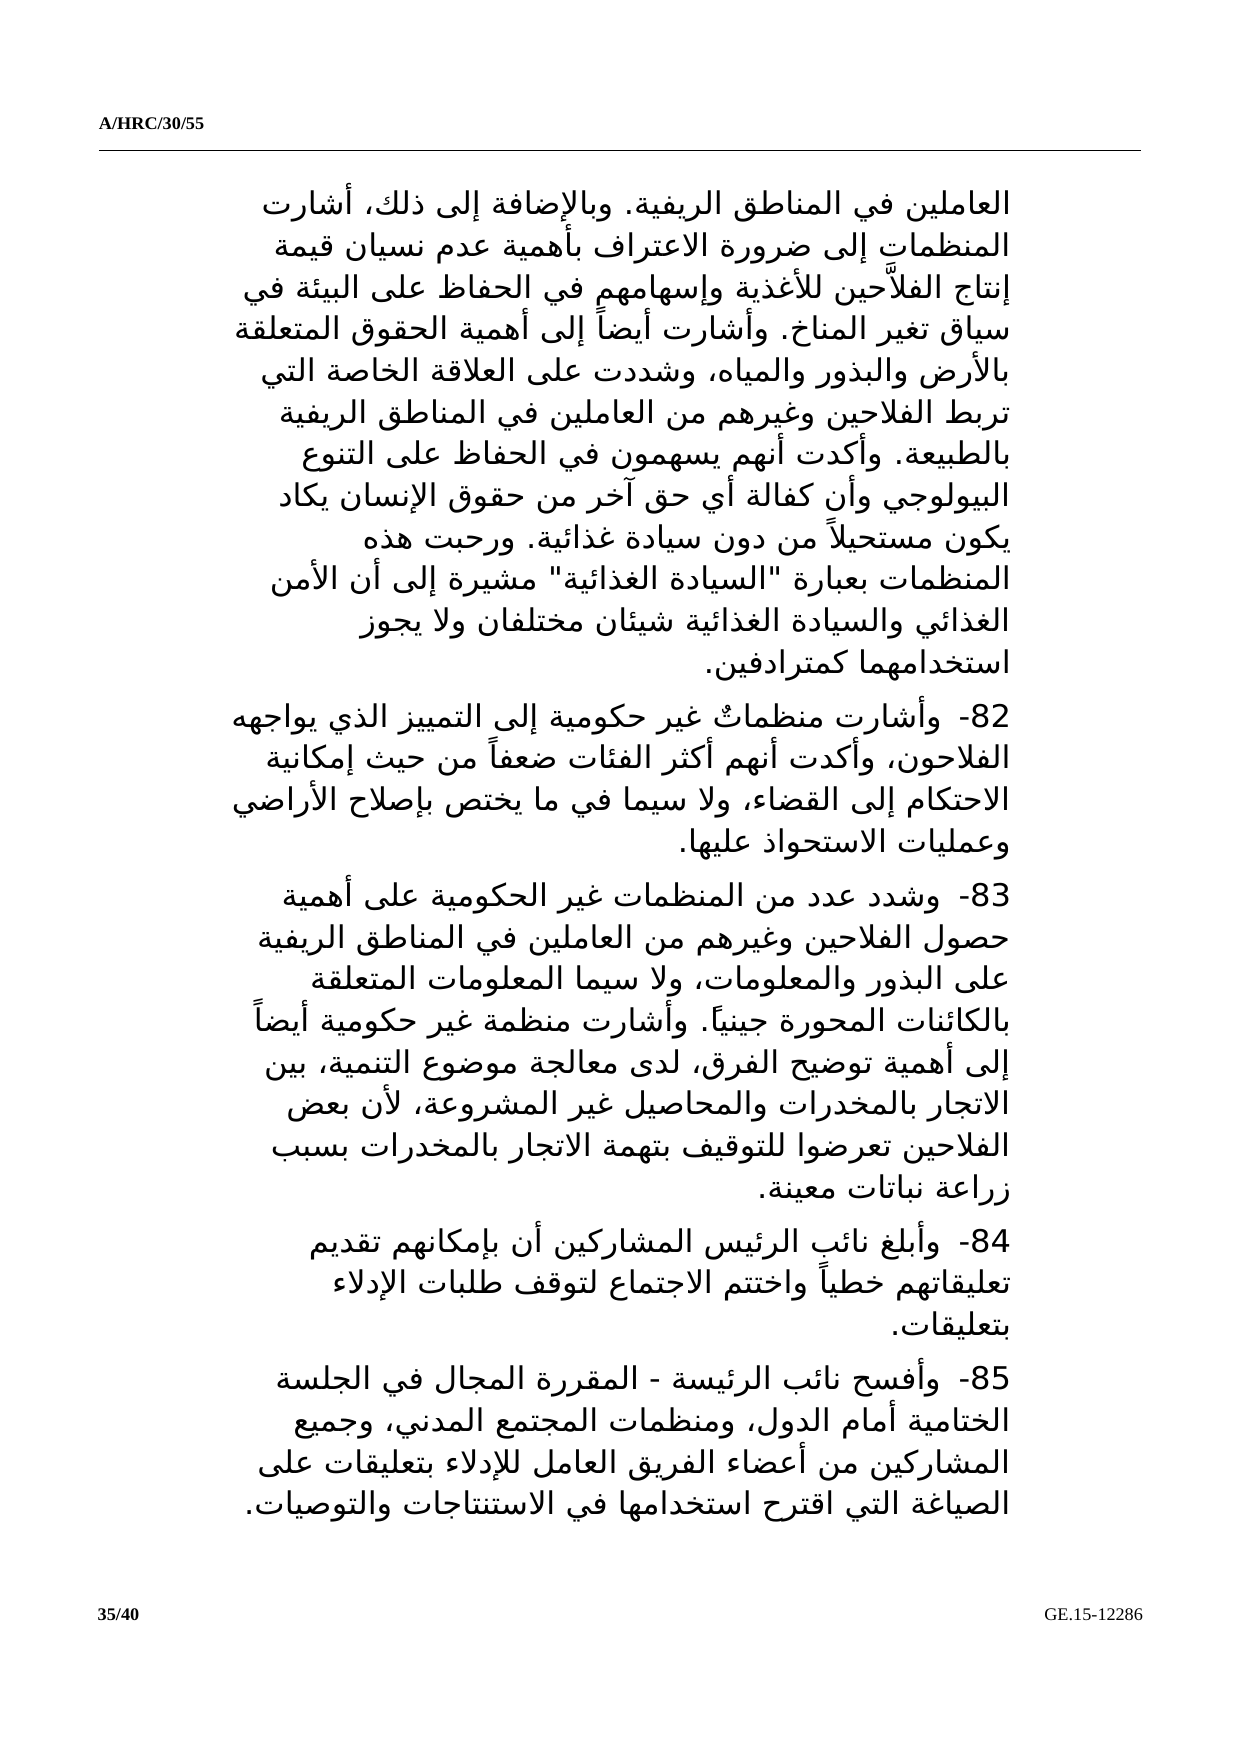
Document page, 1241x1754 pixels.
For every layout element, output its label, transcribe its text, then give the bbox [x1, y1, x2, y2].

text 82- وأشارت منظماتٌ غير حكومية إلى التمييز الذي يواجهه الفلاحون، وأكدت أنهم أكثر الفئات ضعفاً من حيث إمكانية الاحتكام إلى القضاء، ولا سيما في ما يختص بإصلاح الأراضي وعمليات الاستحواذ عليها. [229, 694, 1011, 861]
text 83- وشدد عدد من المنظمات غير الحكومية على أهمية حصول الفلاحين وغيرهم من العاملين في المناطق الريفية على البذور والمعلومات، ولا سيما المعلومات المتعلقة بالكائنات المحورة جينياً. وأشارت منظمة غير حكومية أيضاً إلى أهمية توضيح الفرق، لدى معالجة موضوع التنمية، بين الاتجار بالمخدرات والمحاصيل غير المشروعة، لأن بعض الفلاحين تعرضوا للتوقيف بتهمة الاتجار بالمخدرات بسبب زراعة نباتات معينة. [229, 873, 1011, 1206]
text 84- وأبلغ نائب الرئيس المشاركين أن بإمكانهم تقديم تعليقاتهم خطياً واختتم الاجتماع لتوقف طلبات الإدلاء بتعليقات. [229, 1219, 1011, 1344]
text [229, 181, 1011, 681]
text 85- وأفسح نائب الرئيسة - المقررة المجال في الجلسة الختامية أمام الدول، ومنظمات المجتمع المدني، وجميع المشاركين من أعضاء الفريق العامل للإدلاء بتعليقات على الصياغة التي اقترح استخدامها في الاستنتاجات والتوصيات. [229, 1356, 1011, 1523]
